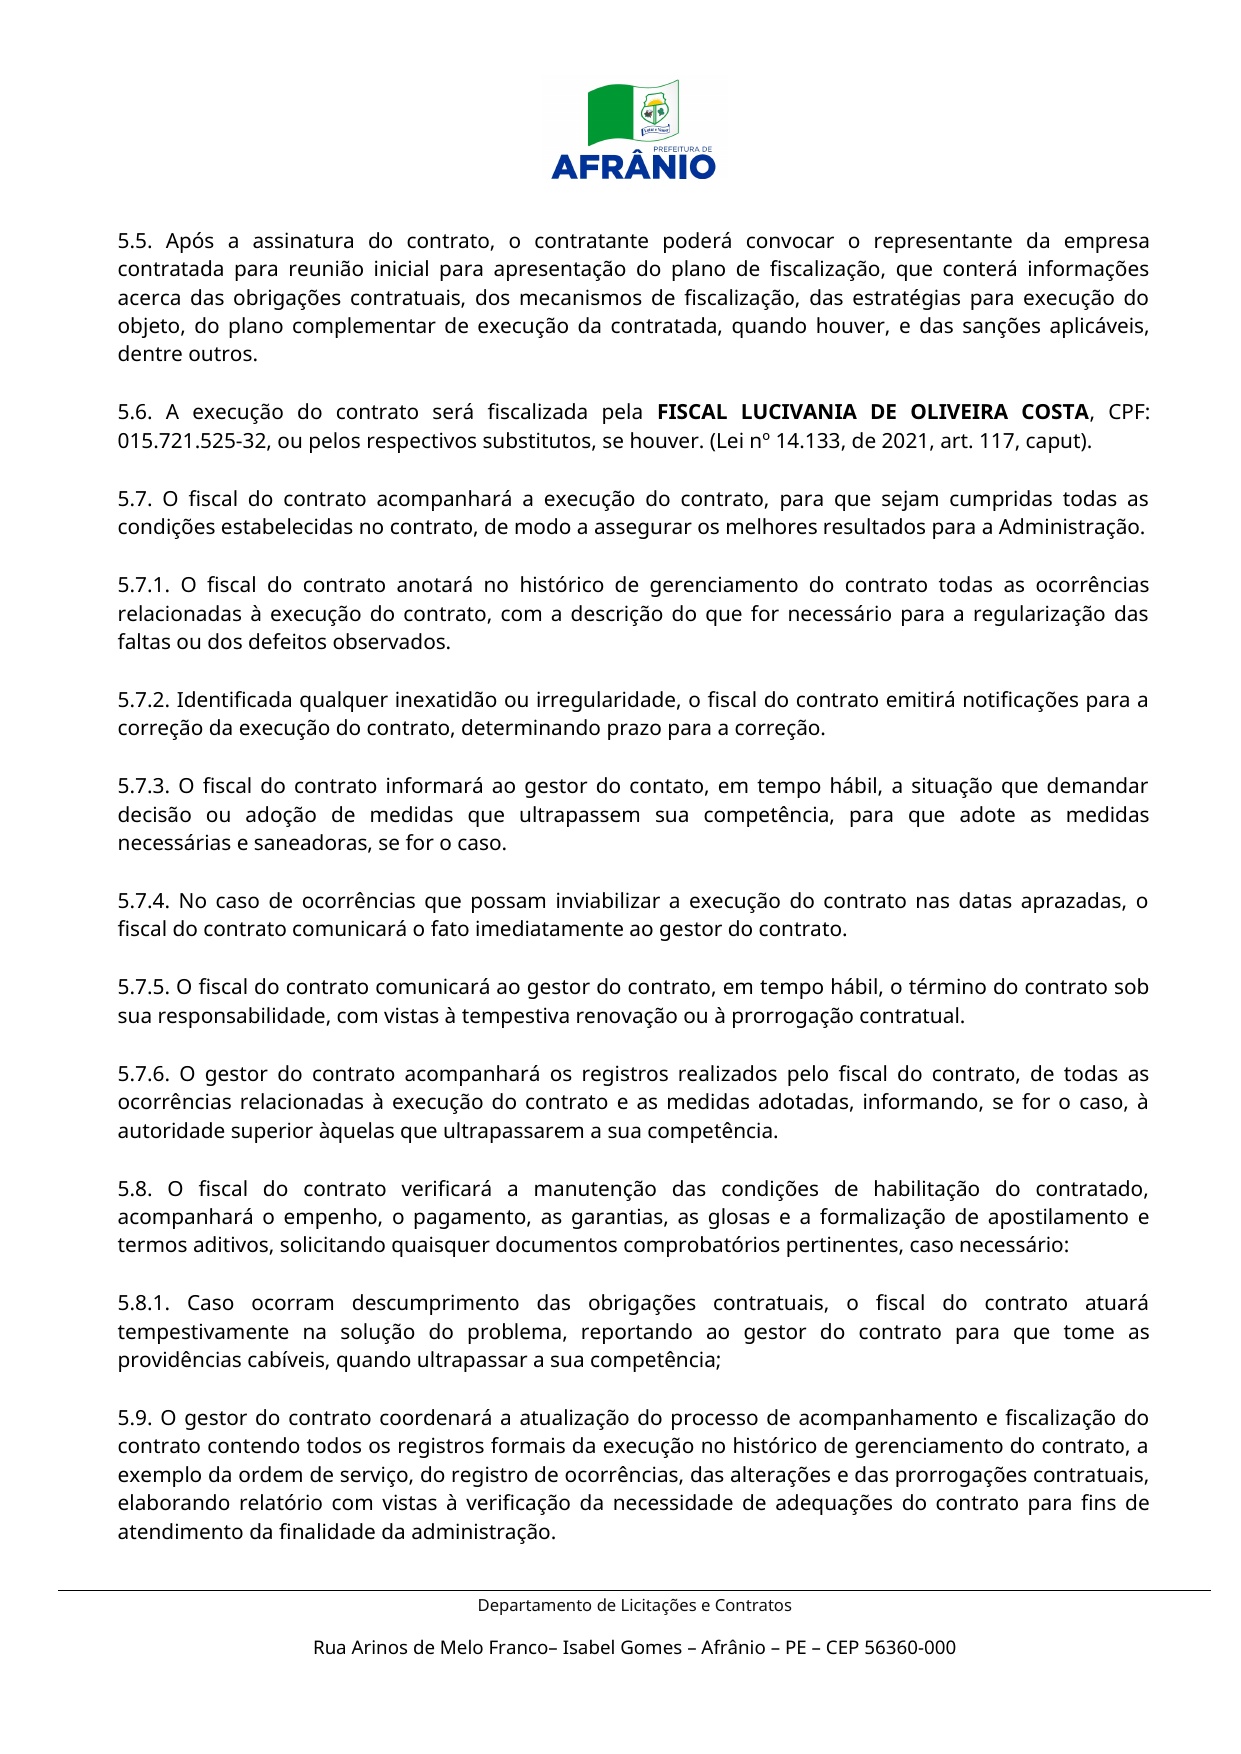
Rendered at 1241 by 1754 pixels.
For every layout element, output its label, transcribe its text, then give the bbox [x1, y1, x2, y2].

text 5.9. O gestor do contrato coordenará a atualização do processo de acompanhamento e fiscalização do contrato contendo todos os registros formais da execução no histórico de gerenciamento do contrato, a exemplo da ordem de serviço, do registro de ocorrências, das alterações e das prorrogações contratuais, elaborando relatório com vistas à verificação da necessidade de adequações do contrato para fins de atendimento da finalidade da administração. [117, 1403, 1151, 1545]
text 5.7.4. No caso de ocorrências que possam inviabilizar a execução do contrato nas datas aprazadas, o fiscal do contrato comunicará o fato imediatamente ao gestor do contrato. [117, 886, 1151, 943]
text 5.6. A execução do contrato será fiscalizada pela FISCAL LUCIVANIA DE OLIVEIRA COSTA, CPF: 015.721.525-32, ou pelos respectivos substitutos, se houver. (Lei nº 14.133, de 2021, art. 117, caput). [117, 397, 1151, 454]
picture [541, 75, 729, 179]
text 5.7.1. O fiscal do contrato anotará no histórico de gerenciamento do contrato todas as ocorrências relacionadas à execução do contrato, com a descrição do que for necessário para a regularização das faltas ou dos defeitos observados. [117, 570, 1151, 656]
text 5.8. O fiscal do contrato verificará a manutenção das condições de habilitação do contratado, acompanhará o empenho, o pagamento, as garantias, as glosas e a formalização de apostilamento e termos aditivos, solicitando quaisquer documentos comprobatórios pertinentes, caso necessário: [117, 1174, 1151, 1259]
text 5.8.1. Caso ocorram descumprimento das obrigações contratuais, o fiscal do contrato atuará tempestivamente na solução do problema, reportando ao gestor do contrato para que tome as providências cabíveis, quando ultrapassar a sua competência; [117, 1288, 1151, 1374]
text 5.7.5. O fiscal do contrato comunicará ao gestor do contrato, em tempo hábil, o término do contrato sob sua responsabilidade, com vistas à tempestiva renovação ou à prorrogação contratual. [117, 972, 1151, 1029]
text 5.7. O fiscal do contrato acompanhará a execução do contrato, para que sejam cumpridas todas as condições estabelecidas no contrato, de modo a assegurar os melhores resultados para a Administração. [117, 484, 1151, 541]
text 5.7.2. Identificada qualquer inexatidão ou irregularidade, o fiscal do contrato emitirá notificações para a correção da execução do contrato, determinando prazo para a correção. [117, 685, 1151, 742]
text 5.7.3. O fiscal do contrato informará ao gestor do contato, em tempo hábil, a situação que demandar decisão ou adoção de medidas que ultrapassem sua competência, para que adote as medidas necessárias e saneadoras, se for o caso. [117, 771, 1151, 857]
text 5.7.6. O gestor do contrato acompanhará os registros realizados pelo fiscal do contrato, de todas as ocorrências relacionadas à execução do contrato e as medidas adotadas, informando, se for o caso, à autoridade superior àquelas que ultrapassarem a sua competência. [117, 1059, 1151, 1144]
text 5.5. Após a assinatura do contrato, o contratante poderá convocar o representante da empresa contratada para reunião inicial para apresentação do plano de fiscalização, que conterá informações acerca das obrigações contratuais, dos mecanismos de fiscalização, das estratégias para execução do objeto, do plano complementar de execução da contratada, quando houver, e das sanções aplicáveis, dentre outros. [117, 226, 1151, 368]
